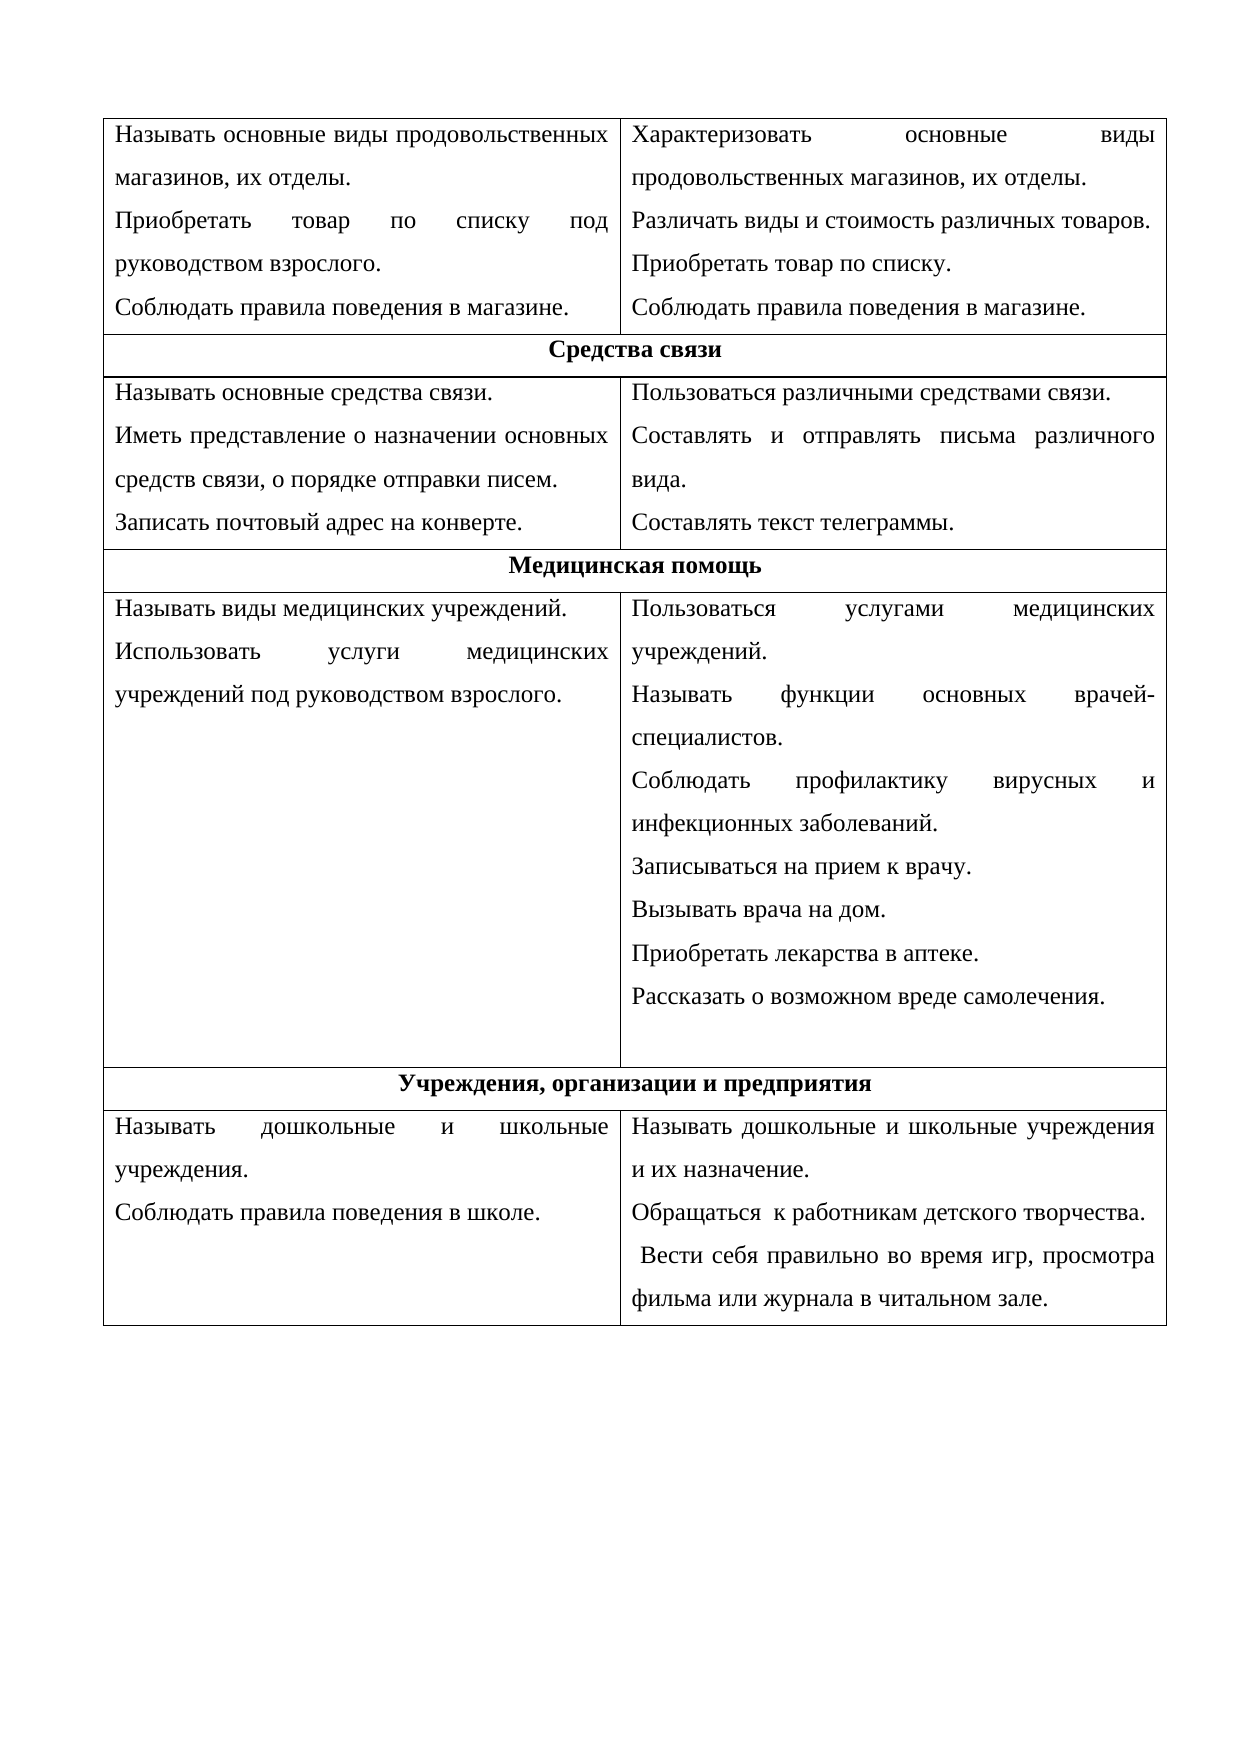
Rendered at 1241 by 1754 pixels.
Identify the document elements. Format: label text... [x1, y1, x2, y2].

table_cell Учреждения, организации и предприятия [104, 1068, 1166, 1110]
table_cell Называть основные виды продовольственных магазинов, их отделы. Приобретать товар по списку под руководством взрослого. Соблюдать правила поведения в магазине. [104, 119, 620, 333]
table_cell Называть дошкольные и школьные учреждения. Соблюдать правила поведения в школе. [104, 1111, 620, 1325]
table_cell Медицинская помощь [104, 550, 1166, 592]
table_cell Называть виды медицинских учреждений. Использовать услуги медицинских учреждений под руководством взрослого. [104, 593, 620, 1067]
table_cell Называть дошкольные и школьные учреждения и их назначение. Обращаться к работникам детского творчества. Вести себя правильно во время игр, просмотра фильма или журнала в читальном зале. [621, 1111, 1166, 1325]
table_cell Средства связи [104, 335, 1166, 376]
table_cell Называть основные средства связи. Иметь представление о назначении основных средств связи, о порядке отправки писем. Записать почтовый адрес на конверте. [104, 378, 620, 549]
table_cell Пользоваться услугами медицинских учреждений. Называть функции основных врачей-специалистов. Соблюдать профилактику вирусных и инфекционных заболеваний. Записываться на прием к врачу. Вызывать врача на дом. Приобретать лекарства в аптеке. Рассказать о возможном вреде самолечения. [621, 593, 1166, 1067]
table_cell Характеризовать основные виды продовольственных магазинов, их отделы. Различать виды и стоимость различных товаров. Приобретать товар по списку. Соблюдать правила поведения в магазине. [621, 119, 1166, 333]
table_cell Пользоваться различными средствами связи. Составлять и отправлять письма различного вида. Составлять текст телеграммы. [621, 378, 1166, 549]
